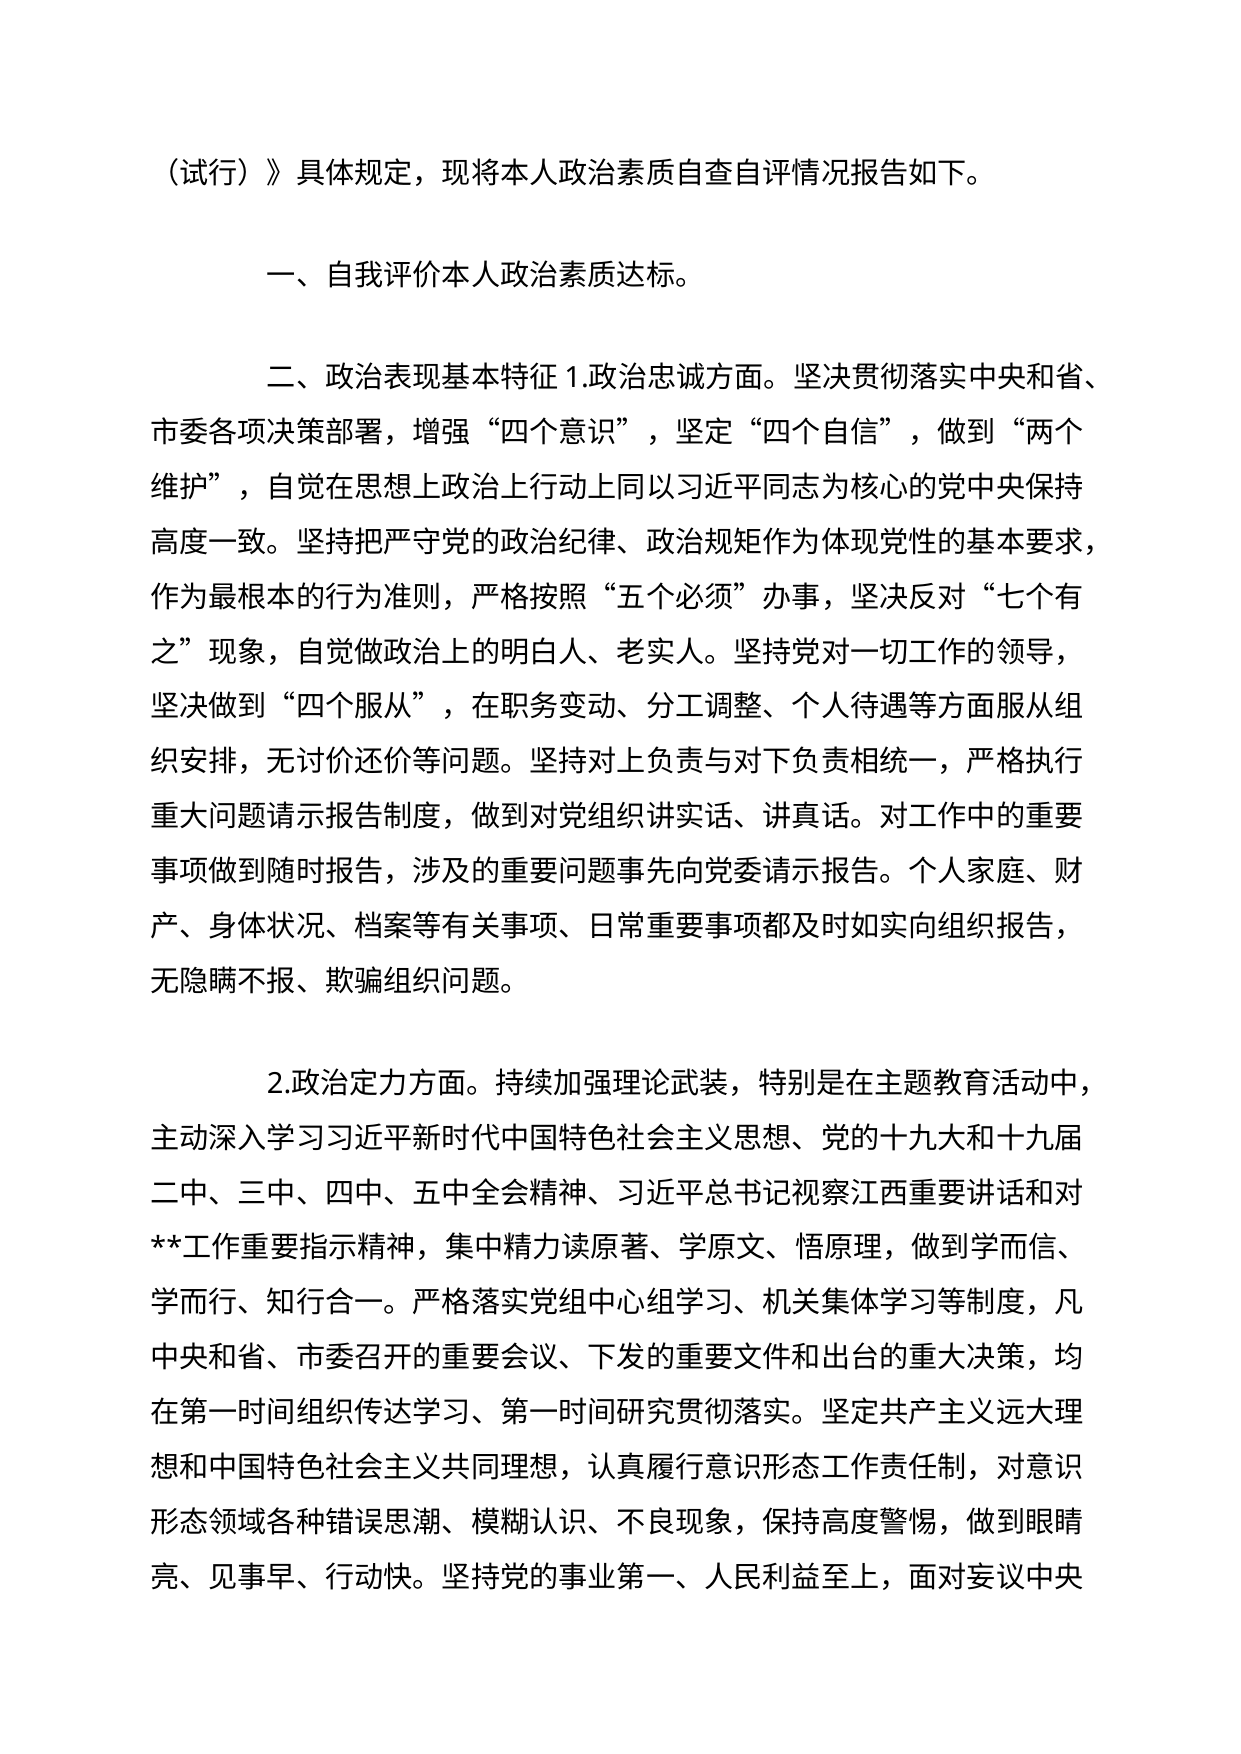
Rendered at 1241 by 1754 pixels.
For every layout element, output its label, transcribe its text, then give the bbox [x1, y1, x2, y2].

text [150, 150, 1090, 192]
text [150, 1059, 1090, 1596]
text 一、自我评价本人政治素质达标。 [150, 252, 1090, 294]
text 二、政治表现基本特征1.政治忠诚方面。坚决贯彻落实中央和省、市委各项决策部署，增强“四个意识”，坚定“四个自信”，做到“两个维护”，自觉在思想上政治上行动上同以习近平同志为核心的党中央保持高度一致。坚持把严守党的政治纪律、政治规矩作为体现党性的基本要求，作为最根本的行为准则，严格按照“五个必须”办事，坚决反对“七个有之”现象，自觉做政治上的明白人、老实人。坚持党对一切工作的领导，坚决做到“四个服从”，在职务变动、分工调整、个人待遇等方面服从组织安排，无讨价还价等问题。坚持对上负责与对下负责相统一，严格执行重大问题请示报告制度，做到对党组织讲实话、讲真话。对工作中的重要事项做到随时报告，涉及的重要问题事先向党委请示报告。个人家庭、财产、身体状况、档案等有关事项、日常重要事项都及时如实向组织报告，无隐瞒不报、欺骗组织问题。 [150, 353, 1090, 1000]
